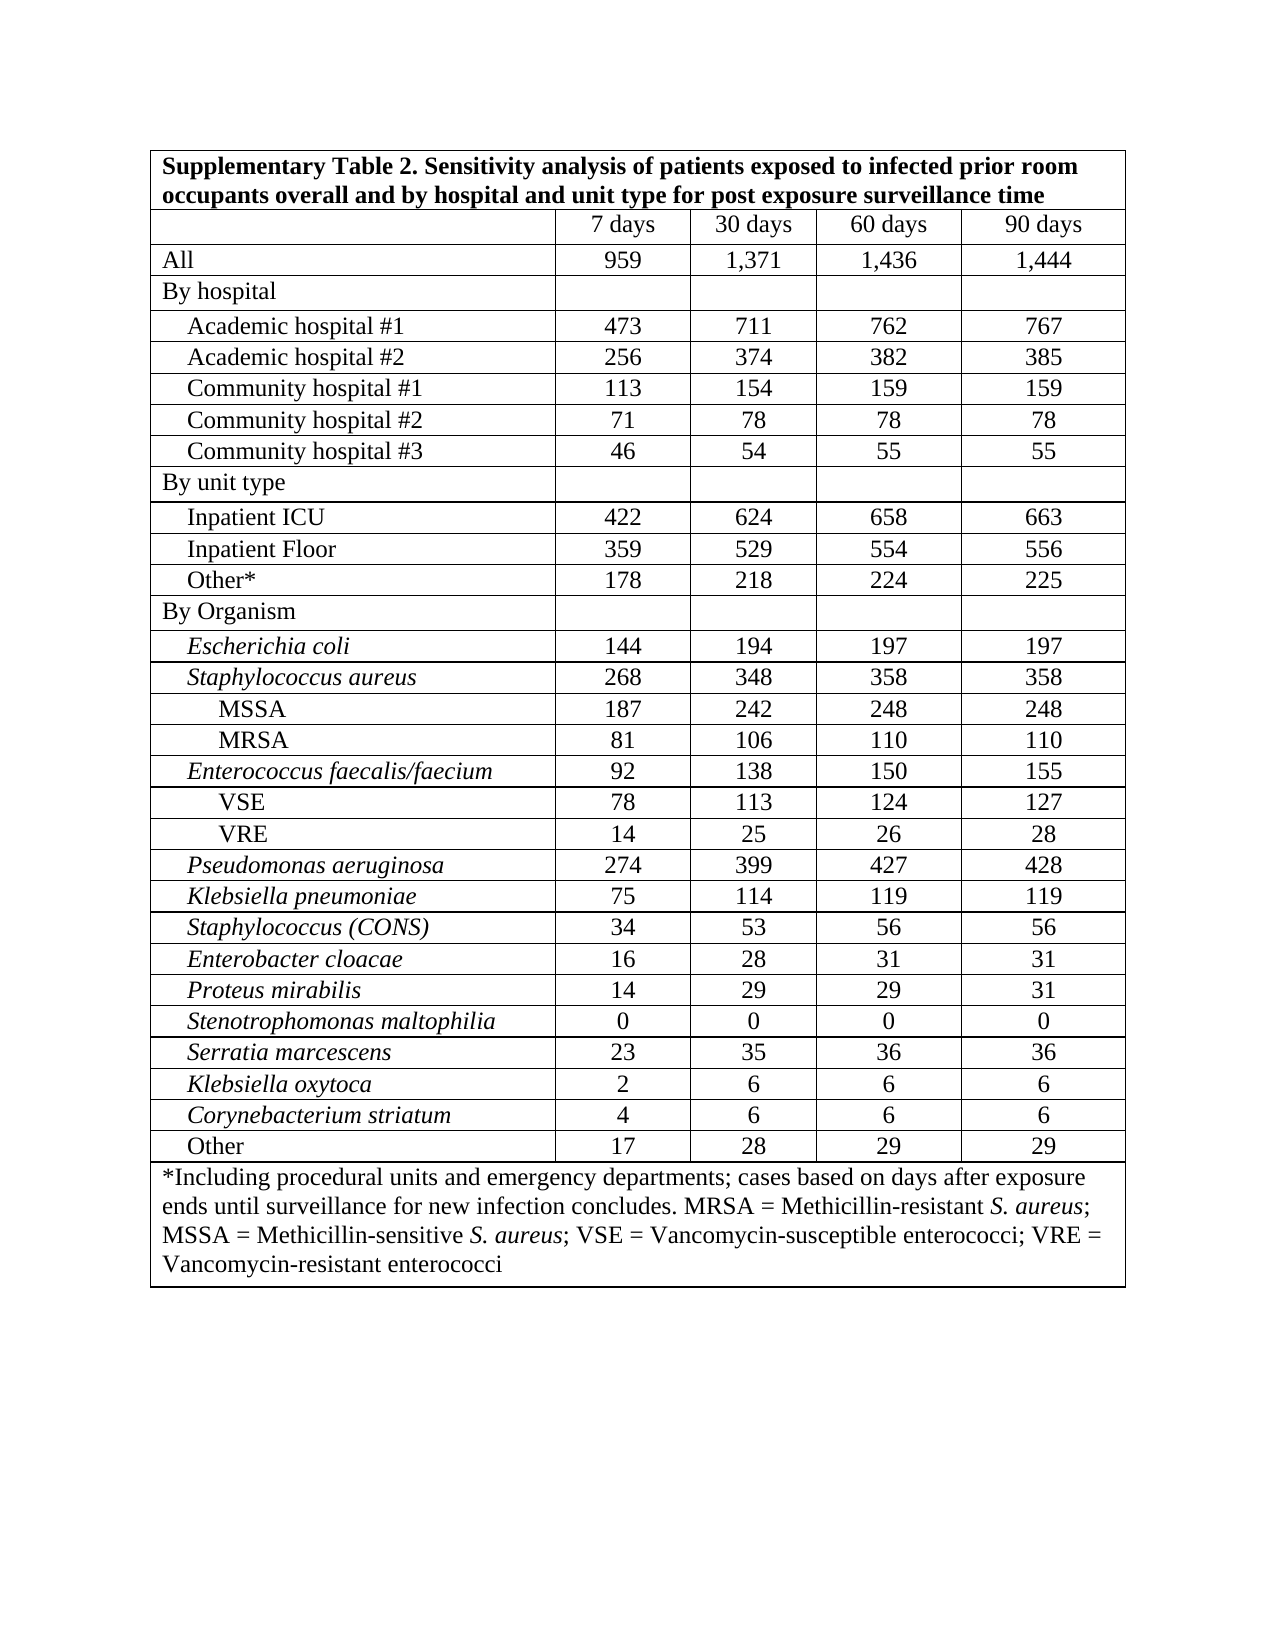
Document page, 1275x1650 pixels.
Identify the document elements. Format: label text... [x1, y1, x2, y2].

table_cell 144 [556, 631, 690, 661]
table_cell Serratia marcescens [151, 1038, 555, 1068]
table_cell 29 [962, 1131, 1125, 1161]
table_cell 663 [962, 503, 1125, 533]
table_cell 1,371 [691, 245, 816, 275]
table_cell 556 [962, 534, 1125, 564]
table_cell 114 [691, 881, 816, 911]
table_cell 1,436 [817, 245, 961, 275]
table_cell Stenotrophomonas maltophilia [151, 1006, 555, 1036]
table_cell 1,444 [962, 245, 1125, 275]
table_cell Corynebacterium striatum [151, 1100, 555, 1130]
table_cell Staphylococcus aureus [151, 663, 555, 693]
table_cell [691, 276, 816, 310]
table_cell 78 [962, 405, 1125, 435]
table_cell 194 [691, 631, 816, 661]
table_cell 113 [556, 374, 690, 404]
table_cell Community hospital #3 [151, 436, 555, 466]
table_cell Staphylococcus (CONS) [151, 913, 555, 943]
table_cell 29 [817, 1131, 961, 1161]
table_cell 178 [556, 565, 690, 595]
table_cell 762 [817, 311, 961, 341]
table_cell Other [151, 1131, 555, 1161]
table_cell 56 [817, 913, 961, 943]
table_cell 29 [817, 975, 961, 1005]
table_cell [151, 210, 555, 244]
table_cell 54 [691, 436, 816, 466]
table_cell 16 [556, 944, 690, 974]
table_cell Klebsiella pneumoniae [151, 881, 555, 911]
table_cell 374 [691, 342, 816, 372]
table_cell 31 [817, 944, 961, 974]
table_cell 959 [556, 245, 690, 275]
table_cell 92 [556, 756, 690, 786]
table_cell By unit type [151, 467, 555, 501]
table_cell 14 [556, 819, 690, 849]
table_cell [556, 467, 690, 501]
table_cell 399 [691, 850, 816, 880]
table_cell 6 [691, 1100, 816, 1130]
table_cell 624 [691, 503, 816, 533]
table_cell Academic hospital #1 [151, 311, 555, 341]
table_cell 75 [556, 881, 690, 911]
table_cell 422 [556, 503, 690, 533]
table_cell 36 [962, 1038, 1125, 1068]
table_cell 242 [691, 694, 816, 724]
table_cell Community hospital #1 [151, 374, 555, 404]
table_cell [817, 596, 961, 630]
table_cell Escherichia coli [151, 631, 555, 661]
table_cell 78 [817, 405, 961, 435]
table_cell 197 [817, 631, 961, 661]
table_header Supplementary Table 2. Sensitivity analysis of patients exposed to infected prior room occupants overall and by hospital and unit type for post exposure surveillance time [151, 151, 1125, 208]
table_cell Other* [151, 565, 555, 595]
table_cell 154 [691, 374, 816, 404]
table_cell MSSA [151, 694, 555, 724]
table_cell By Organism [151, 596, 555, 630]
table_cell 138 [691, 756, 816, 786]
table_cell 53 [691, 913, 816, 943]
table_cell 78 [556, 788, 690, 818]
table_cell 224 [817, 565, 961, 595]
table_cell Klebsiella oxytoca [151, 1069, 555, 1099]
table_cell 31 [962, 944, 1125, 974]
table_cell 31 [962, 975, 1125, 1005]
table_cell 150 [817, 756, 961, 786]
table_cell By hospital [151, 276, 555, 310]
table_cell VRE [151, 819, 555, 849]
table_cell 159 [817, 374, 961, 404]
table_cell Community hospital #2 [151, 405, 555, 435]
table_cell 113 [691, 788, 816, 818]
table_cell Enterobacter cloacae [151, 944, 555, 974]
table_cell MRSA [151, 725, 555, 755]
table_cell Inpatient ICU [151, 503, 555, 533]
table_cell 348 [691, 663, 816, 693]
table_cell [556, 596, 690, 630]
table_cell 6 [962, 1100, 1125, 1130]
table_cell 658 [817, 503, 961, 533]
table_cell 124 [817, 788, 961, 818]
table_cell 28 [691, 1131, 816, 1161]
table_cell 110 [962, 725, 1125, 755]
table_cell 385 [962, 342, 1125, 372]
table_cell All [151, 245, 555, 275]
table_cell 473 [556, 311, 690, 341]
table_cell 6 [817, 1100, 961, 1130]
table_cell 25 [691, 819, 816, 849]
table_cell 248 [817, 694, 961, 724]
table_cell 119 [817, 881, 961, 911]
table_cell 56 [962, 913, 1125, 943]
table_cell 529 [691, 534, 816, 564]
table_cell 0 [556, 1006, 690, 1036]
table_cell 248 [962, 694, 1125, 724]
table_cell 106 [691, 725, 816, 755]
table_cell 554 [817, 534, 961, 564]
table_cell 7 days [556, 210, 690, 244]
table_cell [556, 276, 690, 310]
table_cell 428 [962, 850, 1125, 880]
table_cell 159 [962, 374, 1125, 404]
table_cell 767 [962, 311, 1125, 341]
table_cell Academic hospital #2 [151, 342, 555, 372]
table_cell [691, 596, 816, 630]
table_cell 6 [817, 1069, 961, 1099]
table_cell 55 [817, 436, 961, 466]
table_cell VSE [151, 788, 555, 818]
table_cell 28 [691, 944, 816, 974]
table_cell 6 [691, 1069, 816, 1099]
table_cell 187 [556, 694, 690, 724]
table_cell 30 days [691, 210, 816, 244]
table_cell 155 [962, 756, 1125, 786]
table_cell 127 [962, 788, 1125, 818]
table_cell 36 [817, 1038, 961, 1068]
table_cell 218 [691, 565, 816, 595]
table_cell 268 [556, 663, 690, 693]
table_cell [817, 467, 961, 501]
table_cell *Including procedural units and emergency departments; cases based on days after exposure ends until surveillance for new infection concludes. MRSA = Methicillin-resistant S. aureus; MSSA = Methicillin-sensitive S. aureus; VSE = Vancomycin-susceptible enterococci; VRE = Vancomycin-resistant enterococci [151, 1163, 1125, 1286]
table_cell 29 [691, 975, 816, 1005]
table_cell 46 [556, 436, 690, 466]
table_cell 0 [962, 1006, 1125, 1036]
table_cell 23 [556, 1038, 690, 1068]
table_cell 35 [691, 1038, 816, 1068]
table_cell 0 [817, 1006, 961, 1036]
table_cell 358 [962, 663, 1125, 693]
table_cell 6 [962, 1069, 1125, 1099]
table_cell 34 [556, 913, 690, 943]
table_cell [817, 276, 961, 310]
table_cell 4 [556, 1100, 690, 1130]
table_cell Enterococcus faecalis/faecium [151, 756, 555, 786]
table_cell 26 [817, 819, 961, 849]
table_cell 197 [962, 631, 1125, 661]
table_cell 358 [817, 663, 961, 693]
table_cell 0 [691, 1006, 816, 1036]
table_cell 55 [962, 436, 1125, 466]
table_cell 110 [817, 725, 961, 755]
table_cell 427 [817, 850, 961, 880]
table_cell 359 [556, 534, 690, 564]
table_cell 71 [556, 405, 690, 435]
table_cell 28 [962, 819, 1125, 849]
table_cell 711 [691, 311, 816, 341]
table_cell 119 [962, 881, 1125, 911]
table_cell 225 [962, 565, 1125, 595]
table_cell Proteus mirabilis [151, 975, 555, 1005]
table_cell Inpatient Floor [151, 534, 555, 564]
table_cell 78 [691, 405, 816, 435]
table_cell 17 [556, 1131, 690, 1161]
table_cell 256 [556, 342, 690, 372]
table_cell 90 days [962, 210, 1125, 244]
table_cell Pseudomonas aeruginosa [151, 850, 555, 880]
table_cell [962, 276, 1125, 310]
table_cell 14 [556, 975, 690, 1005]
table_cell 60 days [817, 210, 961, 244]
table_cell 2 [556, 1069, 690, 1099]
table_cell [962, 596, 1125, 630]
table_cell [691, 467, 816, 501]
table_cell 274 [556, 850, 690, 880]
table_cell 81 [556, 725, 690, 755]
table_cell 382 [817, 342, 961, 372]
table_cell [962, 467, 1125, 501]
